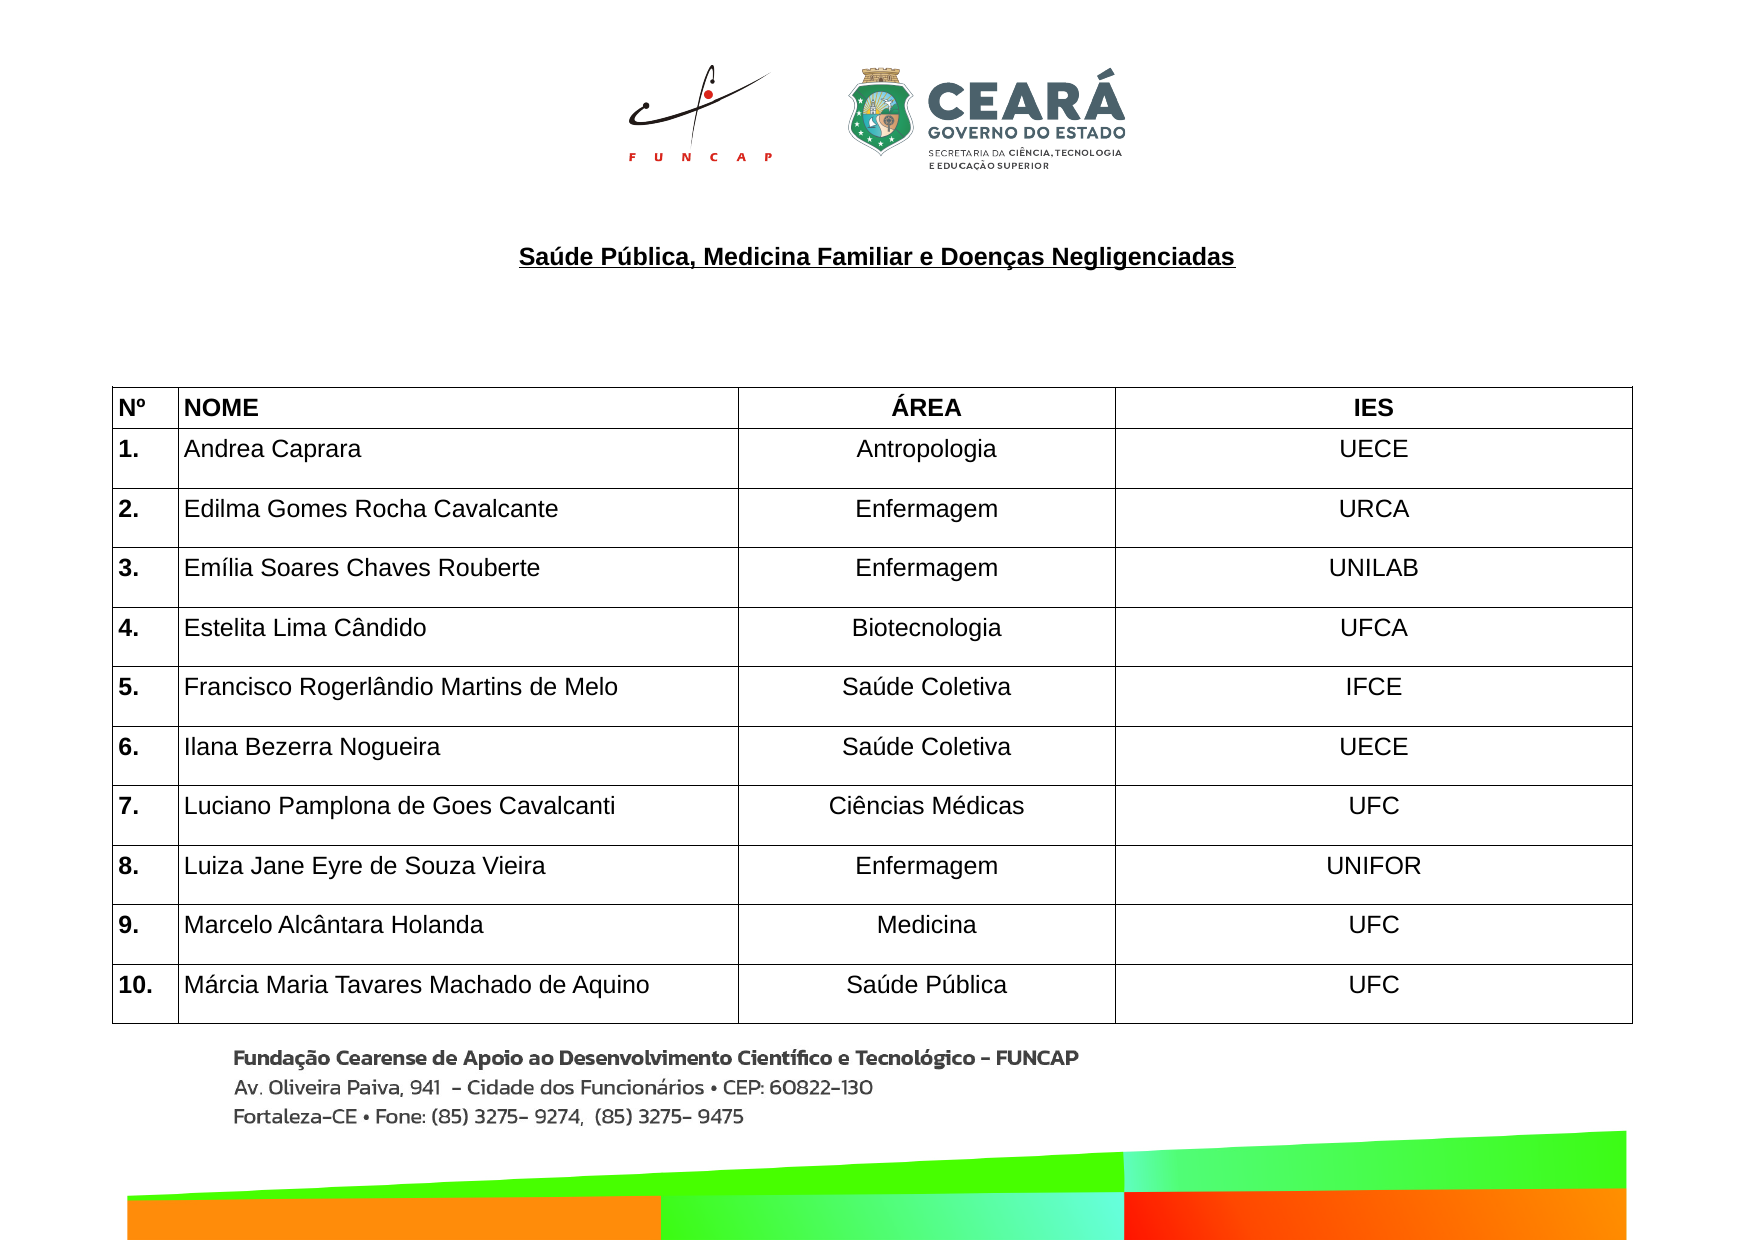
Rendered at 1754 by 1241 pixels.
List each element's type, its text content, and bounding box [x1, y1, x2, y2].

table_cell 2. [113, 489, 178, 547]
table_header IES [1116, 388, 1632, 428]
table_cell UNIFOR [1116, 846, 1632, 904]
table_cell UFCA [1116, 608, 1632, 666]
table_cell Emília Soares Chaves Rouberte [179, 548, 738, 607]
table_cell URCA [1116, 489, 1632, 547]
text Saúde Pública, Medicina Familiar e Doenças Negligenciadas [118, 242, 1636, 270]
table_cell Biotecnologia [739, 608, 1115, 666]
table_cell Enfermagem [739, 489, 1115, 547]
table_header Nº [113, 388, 178, 428]
table_cell 8. [113, 846, 178, 904]
table_cell Antropologia [739, 429, 1115, 488]
table_cell Francisco Rogerlândio Martins de Melo [179, 667, 738, 726]
table_cell UFC [1116, 905, 1632, 963]
picture [127, 1040, 1627, 1240]
table_cell Saúde Coletiva [739, 667, 1115, 726]
table_cell Ciências Médicas [739, 786, 1115, 844]
table_cell Saúde Coletiva [739, 727, 1115, 785]
table_cell Enfermagem [739, 846, 1115, 904]
table_cell Enfermagem [739, 548, 1115, 607]
table_cell Márcia Maria Tavares Machado de Aquino [179, 965, 738, 1023]
table_cell Andrea Caprara [179, 429, 738, 488]
table_cell 1. [113, 429, 178, 488]
table_cell 7. [113, 786, 178, 844]
table_cell Edilma Gomes Rocha Cavalcante [179, 489, 738, 547]
table_cell UNILAB [1116, 548, 1632, 607]
table_cell Ilana Bezerra Nogueira [179, 727, 738, 785]
table_cell Marcelo Alcântara Holanda [179, 905, 738, 963]
table_cell 9. [113, 905, 178, 963]
table_header ÁREA [739, 388, 1115, 428]
table_cell IFCE [1116, 667, 1632, 726]
table_header NOME [179, 388, 738, 428]
table_cell Estelita Lima Cândido [179, 608, 738, 666]
table_cell 4. [113, 608, 178, 666]
table_cell 5. [113, 667, 178, 726]
table_cell Luciano Pamplona de Goes Cavalcanti [179, 786, 738, 844]
table_cell 10. [113, 965, 178, 1023]
picture [628, 65, 1126, 172]
table_cell UECE [1116, 727, 1632, 785]
table_cell UECE [1116, 429, 1632, 488]
table_cell 3. [113, 548, 178, 607]
table_cell UFC [1116, 786, 1632, 844]
table_cell Luiza Jane Eyre de Souza Vieira [179, 846, 738, 904]
table_cell Medicina [739, 905, 1115, 963]
table_cell Saúde Pública [739, 965, 1115, 1023]
table_cell 6. [113, 727, 178, 785]
table_cell UFC [1116, 965, 1632, 1023]
